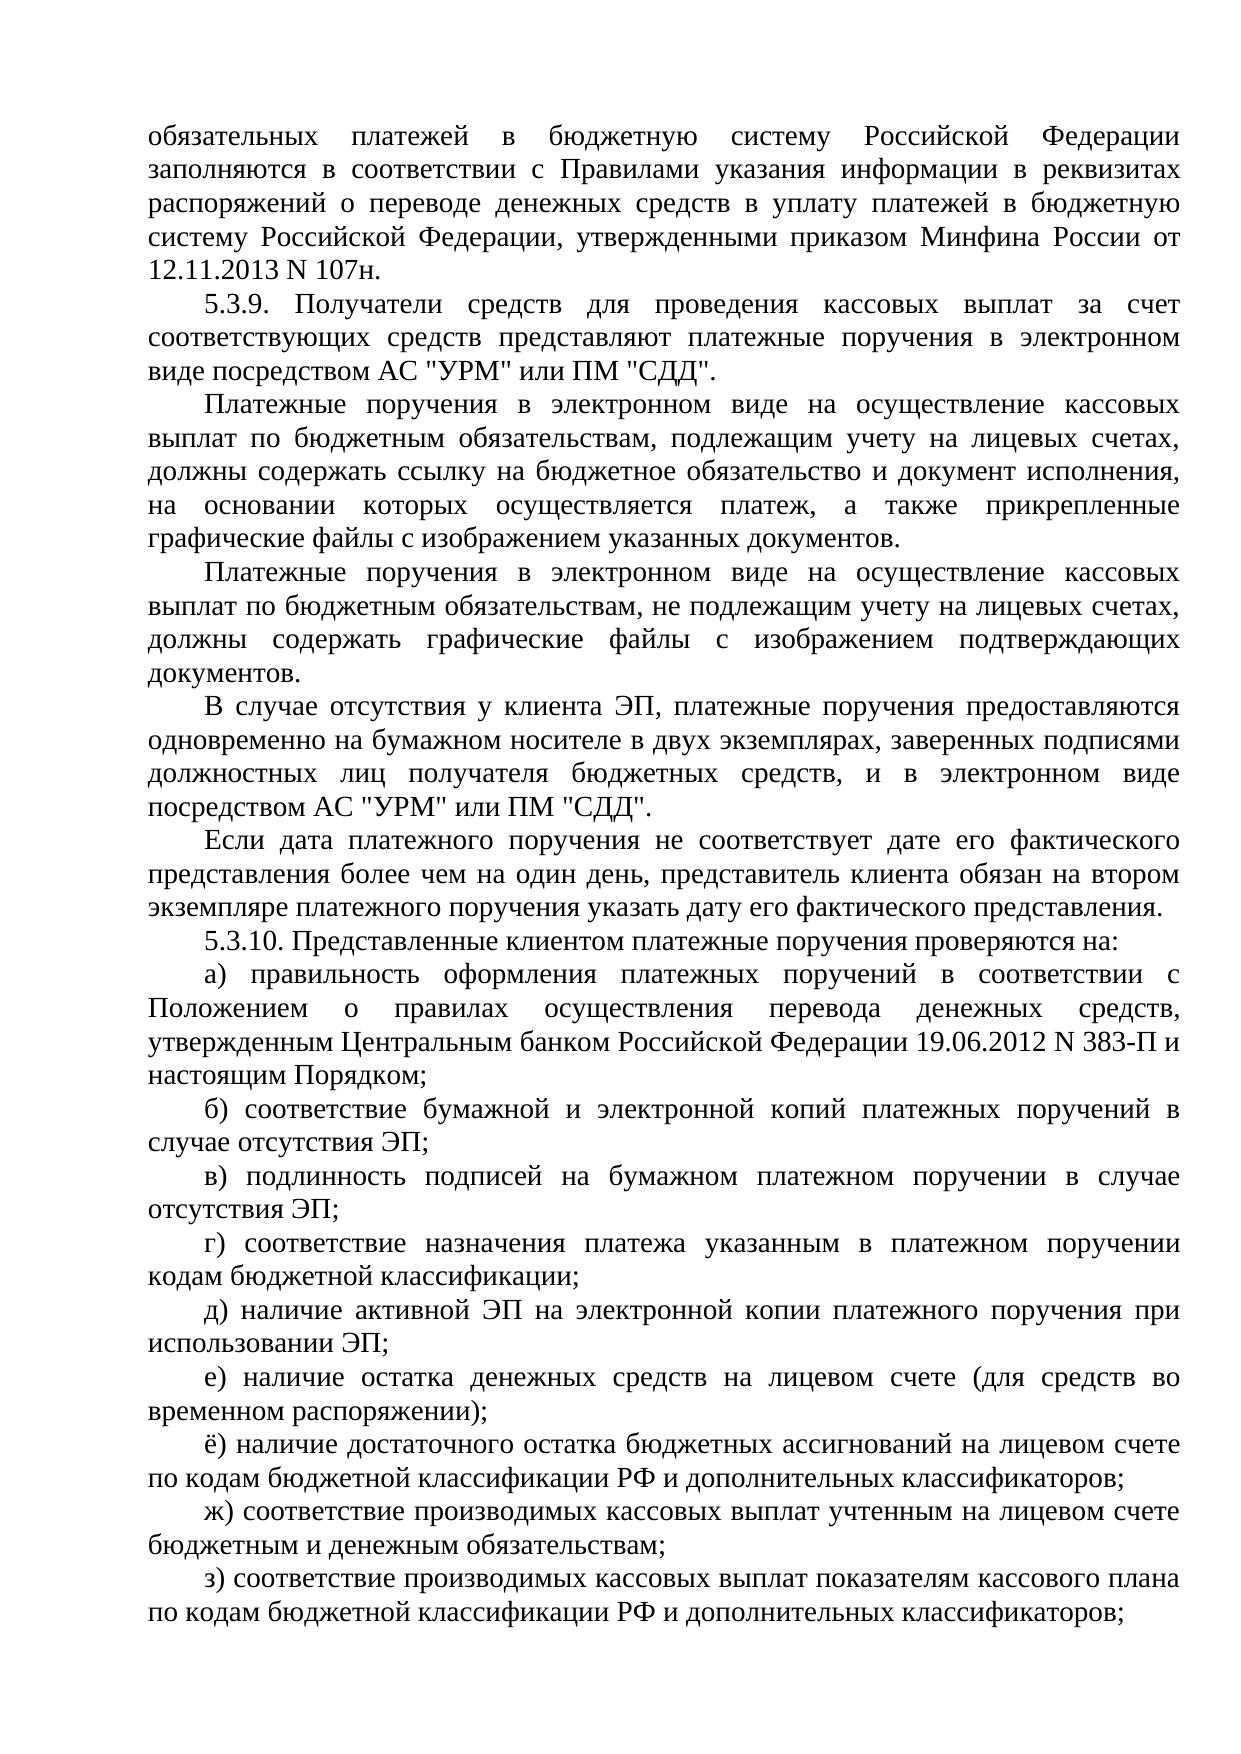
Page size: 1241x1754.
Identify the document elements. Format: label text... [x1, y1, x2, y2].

text г) соответствие назначения платежа указанным в платежном поручении кодам бюджетной классификации; [148, 1225, 1181, 1292]
text е) наличие остатка денежных средств на лицевом счете (для средств во временном распоряжении); [148, 1359, 1181, 1426]
text Платежные поручения в электронном виде на осуществление кассовых выплат по бюджетным обязательствам, подлежащим учету на лицевых счетах, должны содержать ссылку на бюджетное обязательство и документ исполнения, на основании которых осуществляется платеж, а также прикрепленные графические файлы с изображением указанных документов. [148, 386, 1181, 554]
text д) наличие активной ЭП на электронной копии платежного поручения при использовании ЭП; [148, 1292, 1181, 1359]
text 5.3.10. Представленные клиентом платежные поручения проверяются на: [148, 923, 1181, 957]
text 5.3.9. Получатели средств для проведения кассовых выплат за счет соответствующих средств представляют платежные поручения в электронном виде посредством АС "УРМ" или ПМ "СДД". [148, 286, 1181, 386]
text ж) соответствие производимых кассовых выплат учтенным на лицевом счете бюджетным и денежным обязательствам; [148, 1493, 1181, 1560]
text В случае отсутствия у клиента ЭП, платежные поручения предоставляются одновременно на бумажном носителе в двух экземплярах, заверенных подписями должностных лиц получателя бюджетных средств, и в электронном виде посредством АС "УРМ" или ПМ "СДД". [148, 688, 1181, 822]
text Платежные поручения в электронном виде на осуществление кассовых выплат по бюджетным обязательствам, не подлежащим учету на лицевых счетах, должны содержать графические файлы с изображением подтверждающих документов. [148, 554, 1181, 688]
text б) соответствие бумажной и электронной копий платежных поручений в случае отсутствия ЭП; [148, 1091, 1181, 1158]
text ё) наличие достаточного остатка бюджетных ассигнований на лицевом счете по кодам бюджетной классификации РФ и дополнительных классификаторов; [148, 1426, 1181, 1493]
text а) правильность оформления платежных поручений в соответствии с Положением о правилах осуществления перевода денежных средств, утвержденным Центральным банком Российской Федерации 19.06.2012 N 383-П и настоящим Порядком; [148, 957, 1181, 1091]
text з) соответствие производимых кассовых выплат показателям кассового плана по кодам бюджетной классификации РФ и дополнительных классификаторов; [148, 1560, 1181, 1627]
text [148, 118, 1181, 286]
text в) подлинность подписей на бумажном платежном поручении в случае отсутствия ЭП; [148, 1158, 1181, 1225]
text Если дата платежного поручения не соответствует дате его фактического представления более чем на один день, представитель клиента обязан на втором экземпляре платежного поручения указать дату его фактического представления. [148, 822, 1181, 923]
